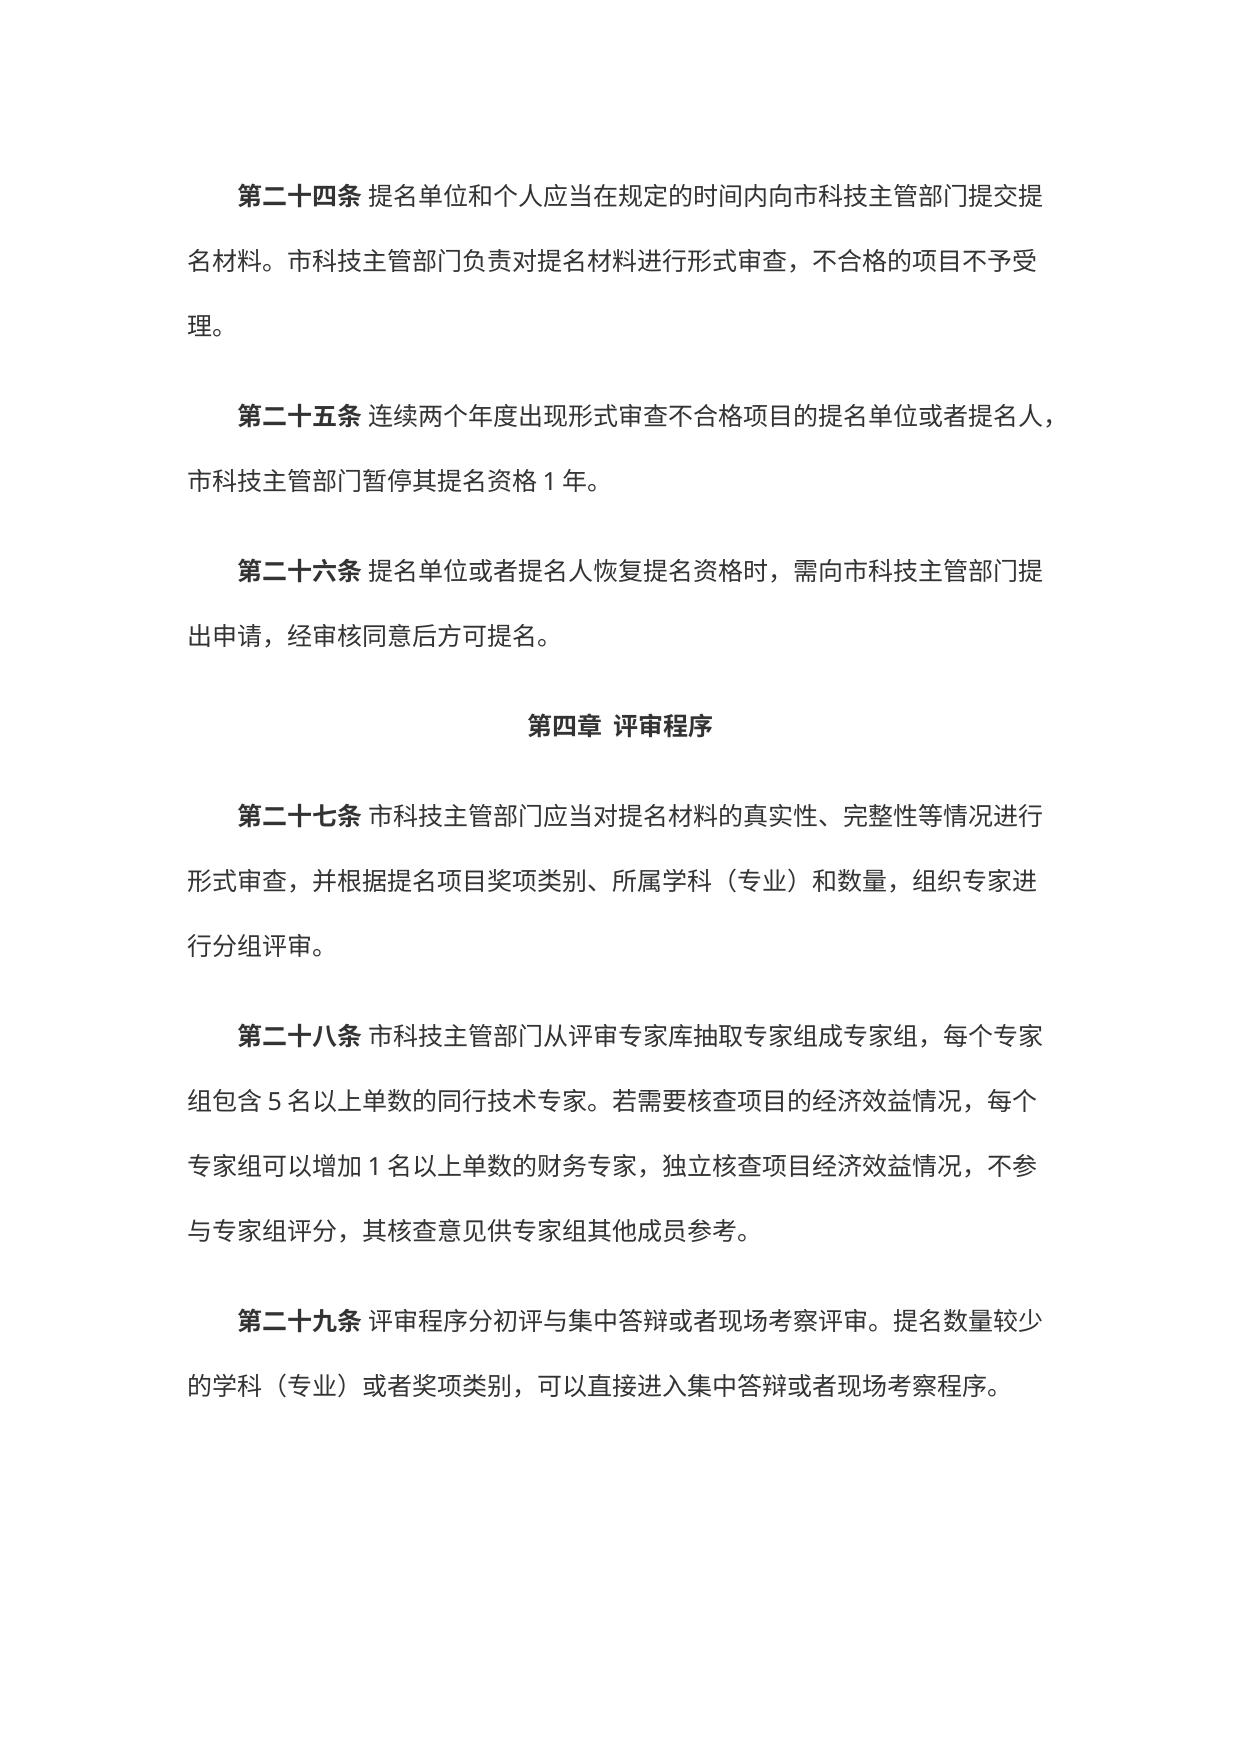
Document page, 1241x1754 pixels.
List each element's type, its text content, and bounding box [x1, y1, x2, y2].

text 第二十七条 市科技主管部门应当对提名材料的真实性、完整性等情况进行形式审查，并根据提名项目奖项类别、所属学科（专业）和数量，组织专家进行分组评审。 [187, 782, 1053, 977]
text 第二十四条 提名单位和个人应当在规定的时间内向市科技主管部门提交提名材料。市科技主管部门负责对提名材料进行形式审查，不合格的项目不予受理。 [187, 162, 1053, 357]
text 第二十五条 连续两个年度出现形式审查不合格项目的提名单位或者提名人，市科技主管部门暂停其提名资格1年。 [187, 382, 1053, 512]
text 第四章 评审程序 [187, 692, 1053, 757]
text 第二十八条 市科技主管部门从评审专家库抽取专家组成专家组，每个专家组包含5名以上单数的同行技术专家。若需要核查项目的经济效益情况，每个专家组可以增加1名以上单数的财务专家，独立核查项目经济效益情况，不参与专家组评分，其核查意见供专家组其他成员参考。 [187, 1002, 1053, 1262]
text 第二十六条 提名单位或者提名人恢复提名资格时，需向市科技主管部门提出申请，经审核同意后方可提名。 [187, 537, 1053, 667]
text 第二十九条 评审程序分初评与集中答辩或者现场考察评审。提名数量较少的学科（专业）或者奖项类别，可以直接进入集中答辩或者现场考察程序。 [187, 1287, 1053, 1417]
